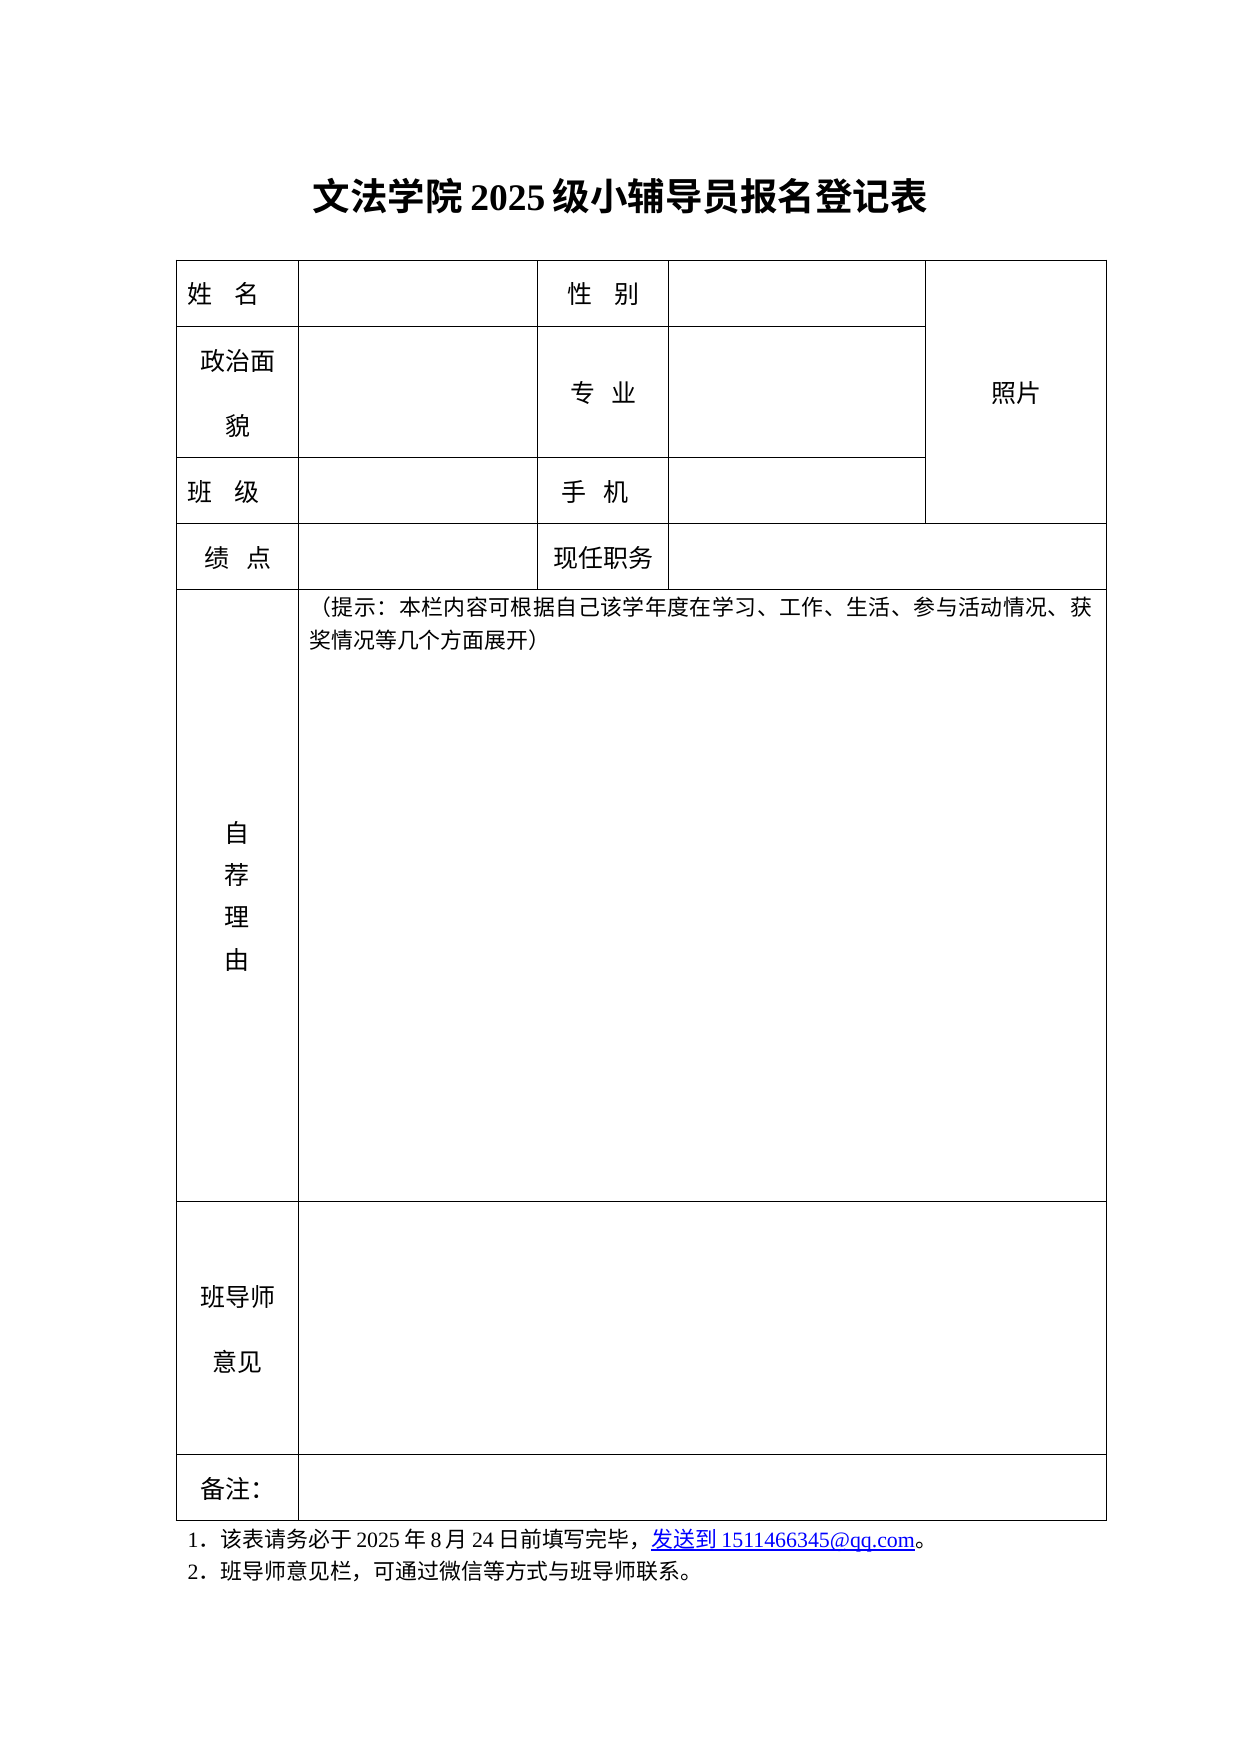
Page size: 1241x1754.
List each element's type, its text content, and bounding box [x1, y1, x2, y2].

text 2．班导师意见栏，可通过微信等方式与班导师联系。 [187, 1554, 1053, 1586]
table_cell （提示：本栏内容可根据自己该学年度在学习、工作、生活、参与活动情况、获奖情况等几个方面展开） [299, 590, 1106, 1201]
table_header [299, 261, 537, 326]
table_header 照片 [926, 261, 1106, 523]
table_cell 班导师意见 [177, 1202, 298, 1454]
table_header 姓 名 [177, 261, 298, 326]
table_cell 专 业 [538, 327, 668, 457]
table_header 性 别 [538, 261, 668, 326]
text 1．该表请务必于2025年8月24日前填写完毕，发送到1511466345@qq.com。 [187, 1521, 1053, 1554]
table_cell [669, 327, 925, 457]
table_cell 自 荐 理 由 [177, 590, 298, 1201]
table_cell [299, 1202, 1106, 1454]
table_cell [299, 327, 537, 457]
table_cell [299, 524, 537, 589]
table_cell [299, 1455, 1106, 1520]
table_cell 现任职务 [538, 524, 668, 589]
table_cell 绩 点 [177, 524, 298, 589]
table_cell [669, 458, 925, 523]
table_cell 班 级 [177, 458, 298, 523]
table_header [669, 261, 925, 326]
table_cell 备注： [177, 1455, 298, 1520]
table_cell 政治面貌 [177, 327, 298, 457]
table_cell [669, 524, 1106, 589]
table_cell 手 机 [538, 458, 668, 523]
text 文法学院2025级小辅导员报名登记表 [187, 162, 1053, 227]
table_cell [299, 458, 537, 523]
